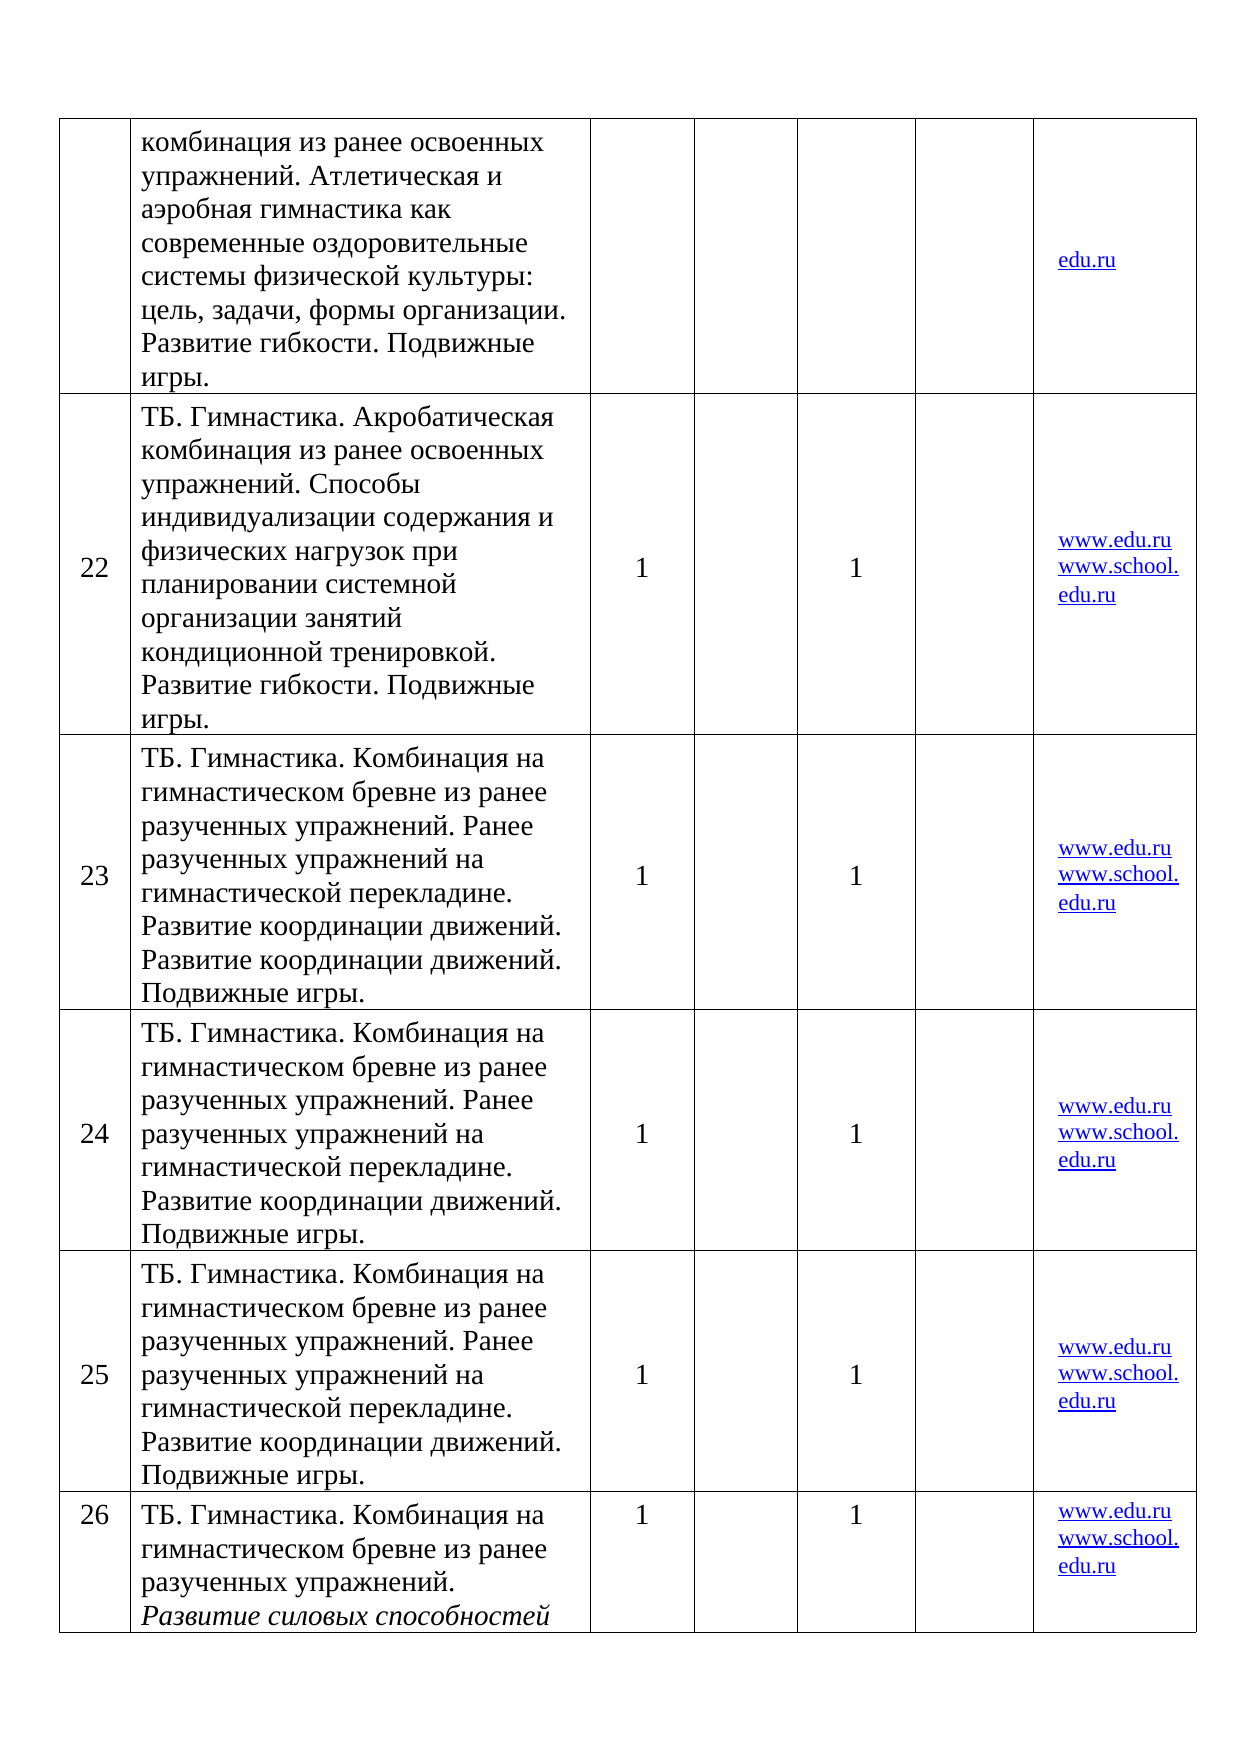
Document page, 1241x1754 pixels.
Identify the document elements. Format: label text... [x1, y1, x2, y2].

table_cell 25 [60, 1251, 130, 1491]
table_cell 21 [60, 119, 130, 393]
table_cell 1 [591, 119, 694, 393]
table_cell 1 [591, 394, 694, 734]
table_cell [695, 119, 797, 393]
table_cell [916, 1251, 1033, 1491]
table_cell ТБ. Гимнастика. Комбинация на гимнастическом бревне из ранее разученных упражнений. Ранее разученных упражнений на гимнастической перекладине. Развитие координации движений. Подвижные игры. [131, 1251, 590, 1491]
table_cell www.edu.ru www.school.edu.ru [1034, 1010, 1196, 1250]
table_cell ТБ. Гимнастика. Комбинация на гимнастическом бревне из ранее разученных упражнений. Ранее разученных упражнений на гимнастической перекладине. Развитие координации движений. Подвижные игры. [131, 1010, 590, 1250]
table_cell [916, 1492, 1033, 1631]
table_cell 26 [60, 1492, 130, 1631]
table_cell [695, 735, 797, 1009]
table_cell [695, 1010, 797, 1250]
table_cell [1034, 119, 1196, 393]
table_cell www.edu.ru www.school.edu.ru [1034, 735, 1196, 1009]
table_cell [131, 119, 590, 393]
table_cell 1 [591, 1492, 694, 1631]
table_cell www.edu.ru www.school.edu.ru [1034, 1251, 1196, 1491]
table_cell 23 [60, 735, 130, 1009]
table_cell 1 [591, 1010, 694, 1250]
table_cell 1 [591, 1251, 694, 1491]
table_cell www.edu.ru www.school.edu.ru [1034, 394, 1196, 734]
table_cell [695, 394, 797, 734]
table_cell [695, 1492, 797, 1631]
table_cell 1 [798, 735, 915, 1009]
table_cell ТБ. Гимнастика. Комбинация на гимнастическом бревне из ранее разученных упражнений. Ранее разученных упражнений на гимнастической перекладине. Развитие координации движений. Развитие координации движений. Подвижные игры. [131, 735, 590, 1009]
table_cell 24 [60, 1010, 130, 1250]
table_cell 1 [798, 394, 915, 734]
table_cell [695, 1251, 797, 1491]
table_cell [131, 1492, 590, 1631]
table_cell [916, 735, 1033, 1009]
table_cell 1 [798, 119, 915, 393]
table_cell 1 [591, 735, 694, 1009]
table_cell [916, 119, 1033, 393]
table_cell 1 [798, 1492, 915, 1631]
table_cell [1034, 1492, 1196, 1631]
table_cell [916, 1010, 1033, 1250]
table_cell [916, 394, 1033, 734]
table_cell 22 [60, 394, 130, 734]
table_cell 1 [798, 1251, 915, 1491]
table_cell 1 [798, 1010, 915, 1250]
